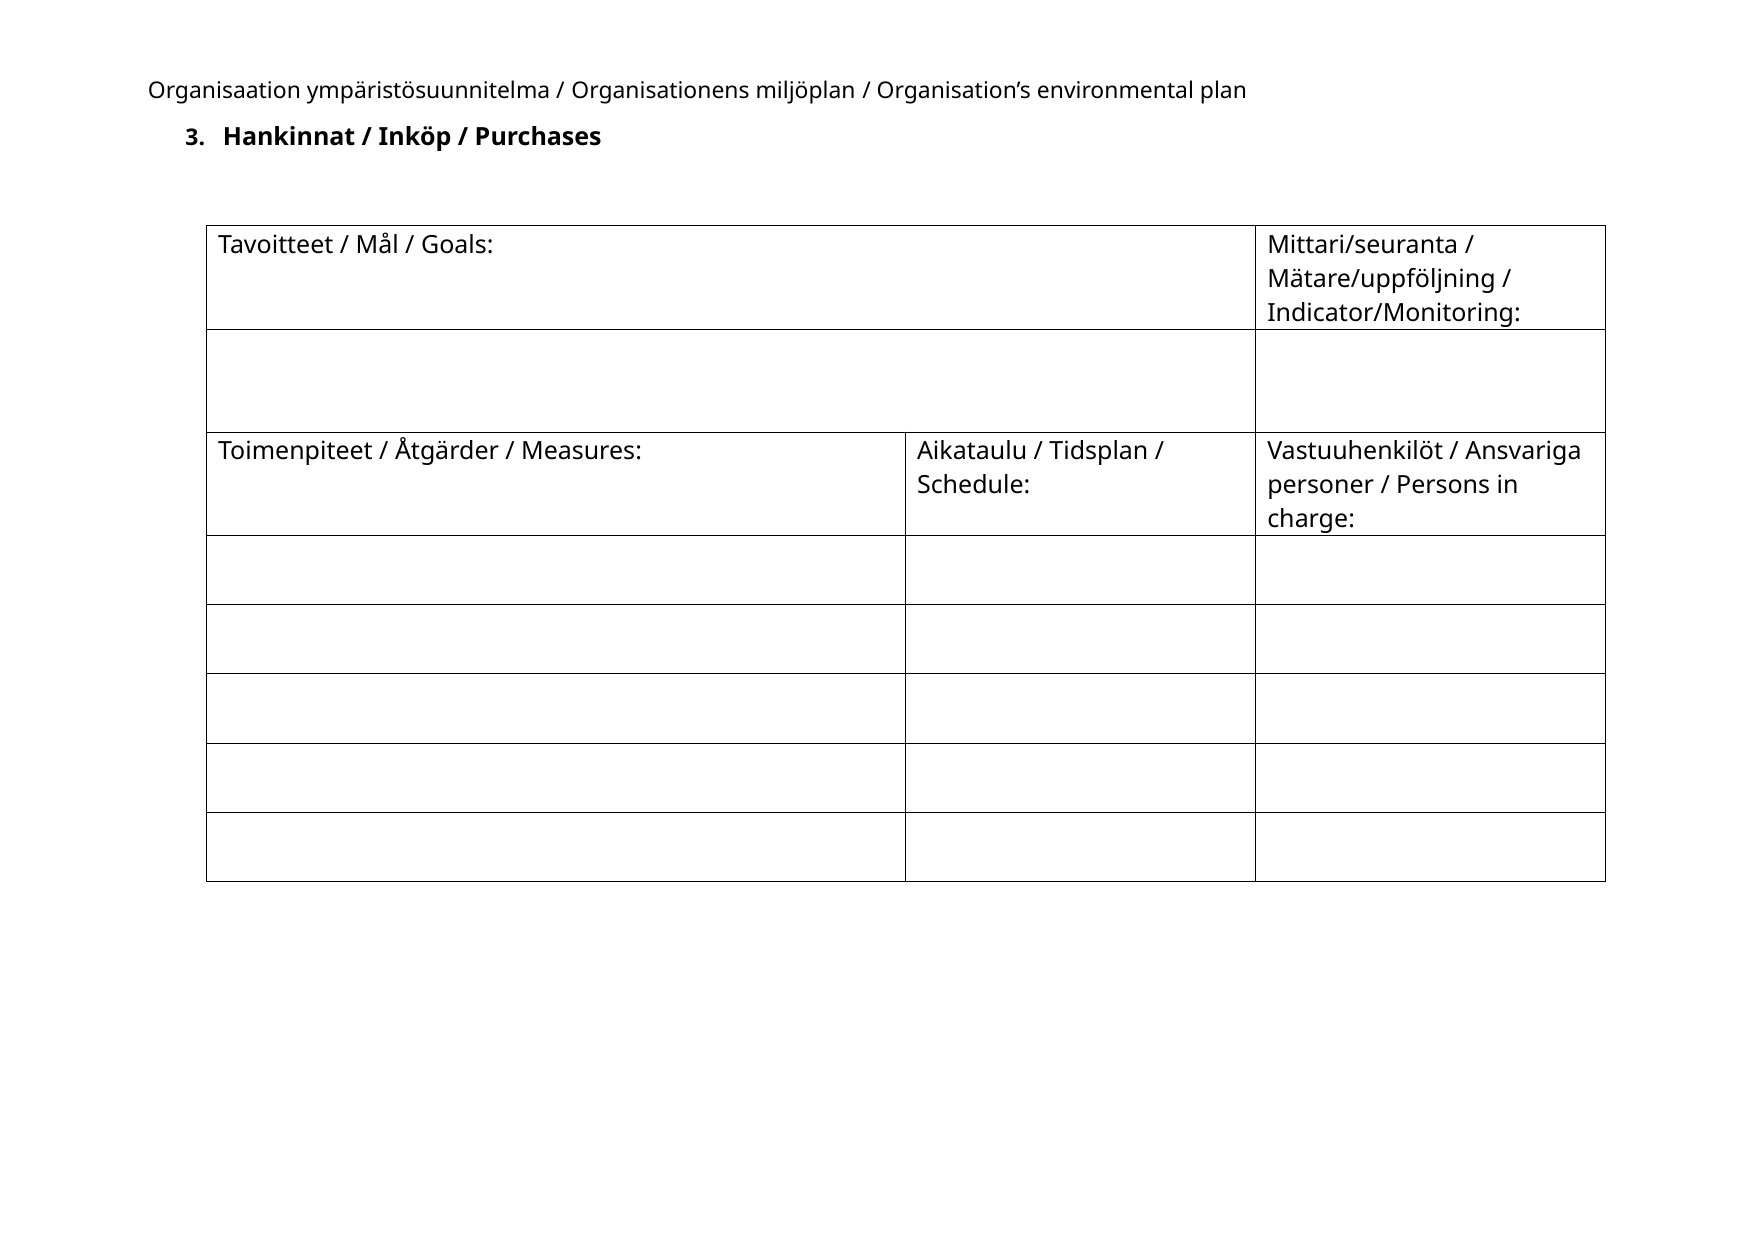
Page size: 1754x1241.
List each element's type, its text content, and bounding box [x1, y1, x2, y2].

table_cell Aikataulu / Tidsplan / Schedule: [906, 433, 1255, 535]
list Hankinnat / Inköp / Purchases [185, 118, 1606, 223]
table_cell [207, 536, 905, 604]
table_cell [1256, 330, 1605, 432]
table_cell [207, 330, 1255, 432]
table_cell [1256, 744, 1605, 812]
table_cell [207, 744, 905, 812]
table_cell [207, 674, 905, 742]
table_cell Toimenpiteet / Åtgärder / Measures: [207, 433, 905, 535]
table_header Tavoitteet / Mål / Goals: [207, 226, 1255, 328]
table_cell [906, 605, 1255, 673]
table_cell [906, 536, 1255, 604]
table_cell [207, 813, 905, 881]
table_cell [207, 605, 905, 673]
table_cell [1256, 674, 1605, 742]
table_cell Vastuuhenkilöt / Ansvariga personer / Persons in charge: [1256, 433, 1605, 535]
table_cell [1256, 605, 1605, 673]
table_cell [906, 674, 1255, 742]
table_header Mittari/seuranta / Mätare/uppföljning / Indicator/Monitoring: [1256, 226, 1605, 328]
table_cell [1256, 813, 1605, 881]
table_cell [906, 744, 1255, 812]
table_cell [1256, 536, 1605, 604]
table_cell [906, 813, 1255, 881]
